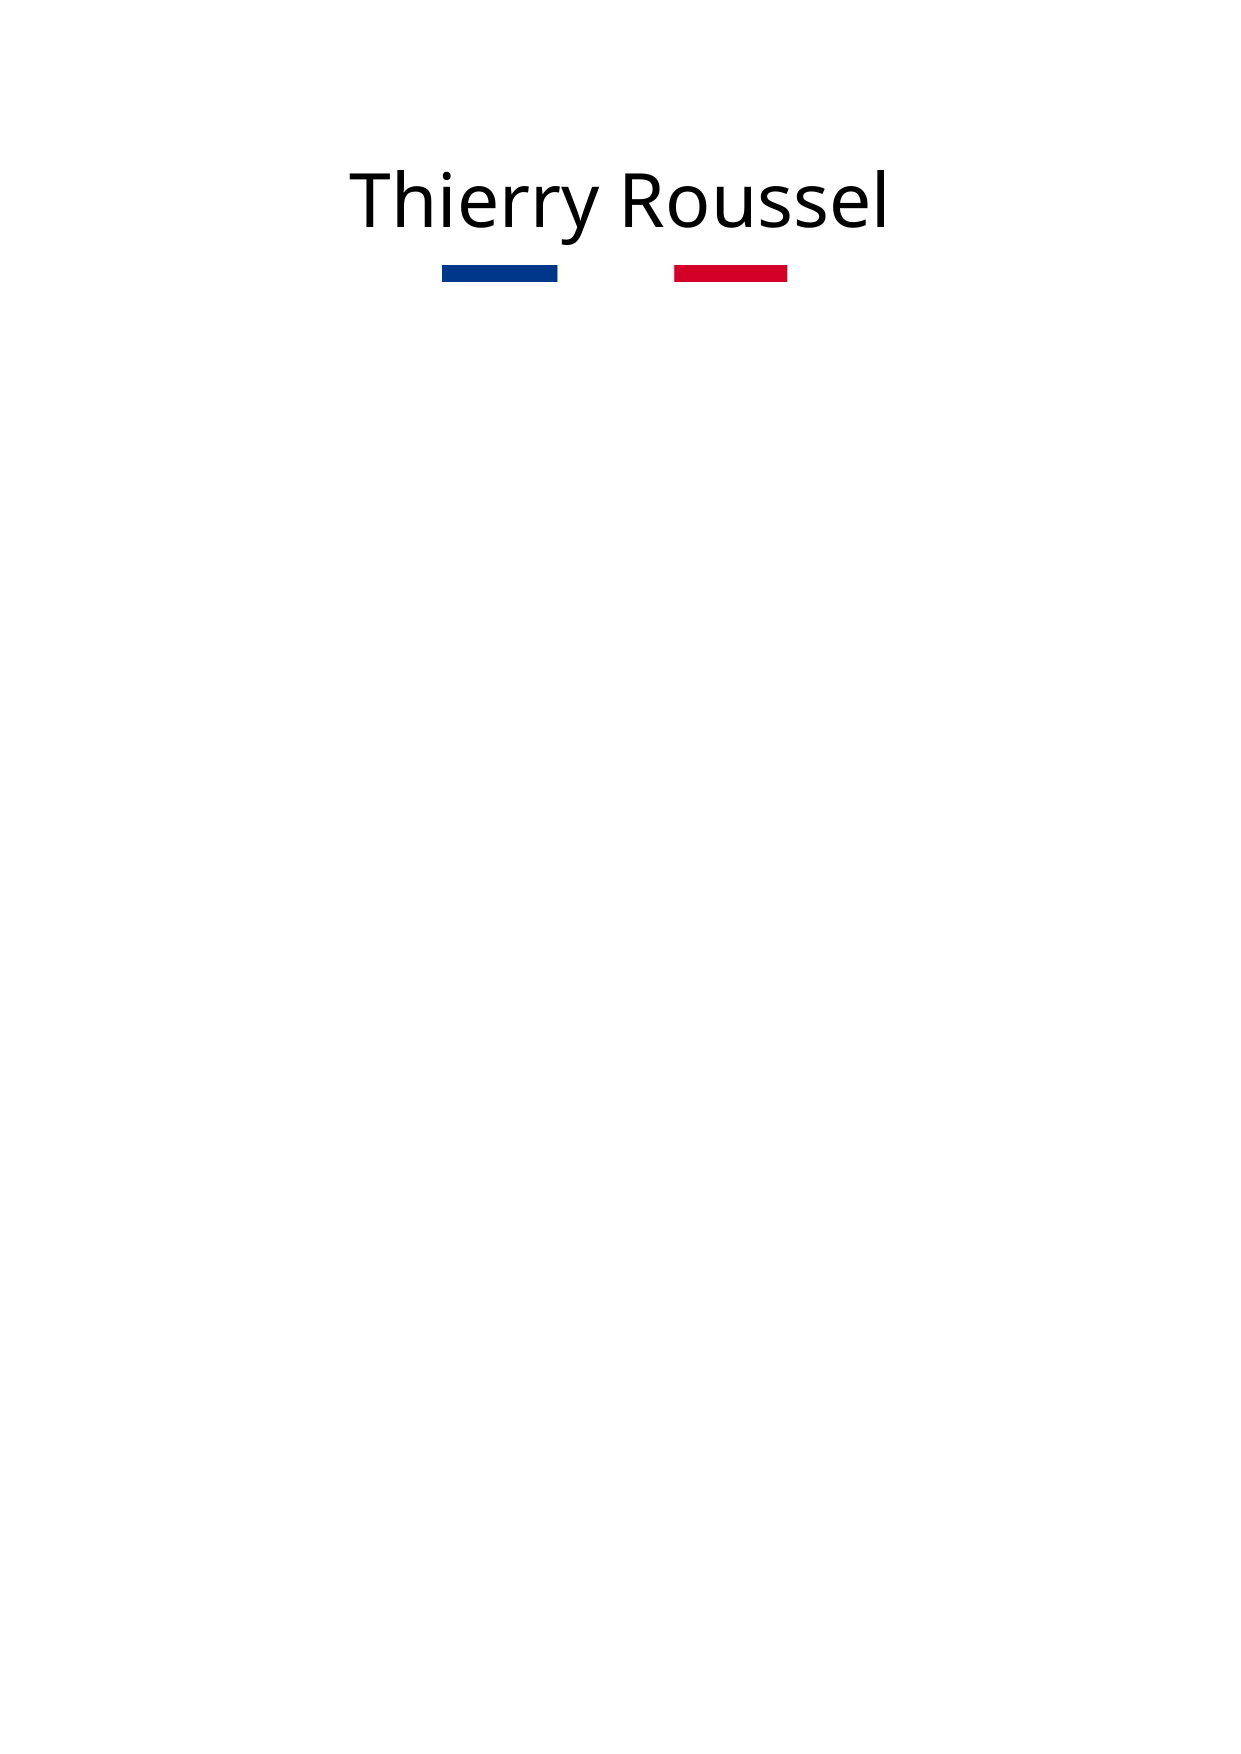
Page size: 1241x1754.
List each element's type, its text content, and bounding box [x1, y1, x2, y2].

picture [440, 265, 788, 282]
text Thierry Roussel [325, 148, 915, 250]
